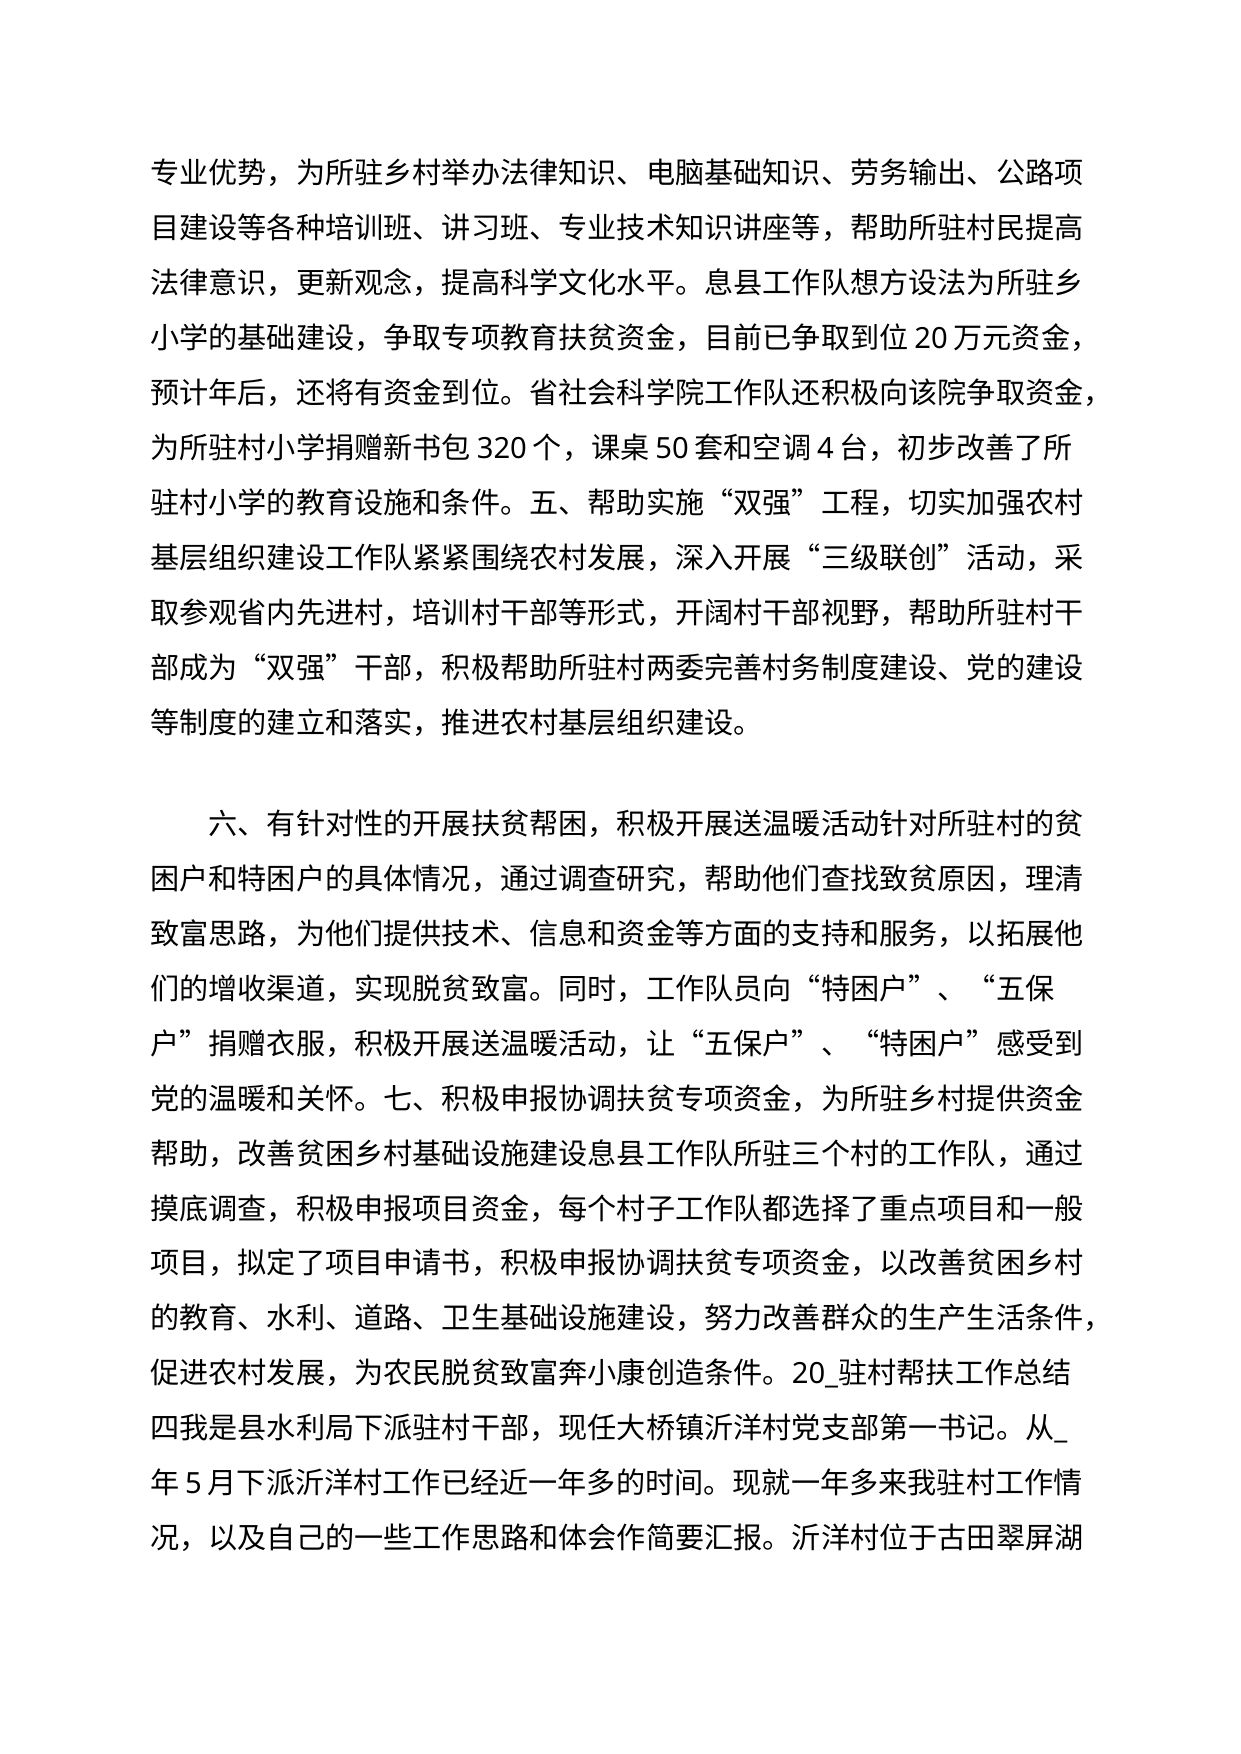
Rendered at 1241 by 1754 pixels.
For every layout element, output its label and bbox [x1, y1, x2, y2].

text [150, 150, 1090, 741]
text [150, 801, 1090, 1557]
